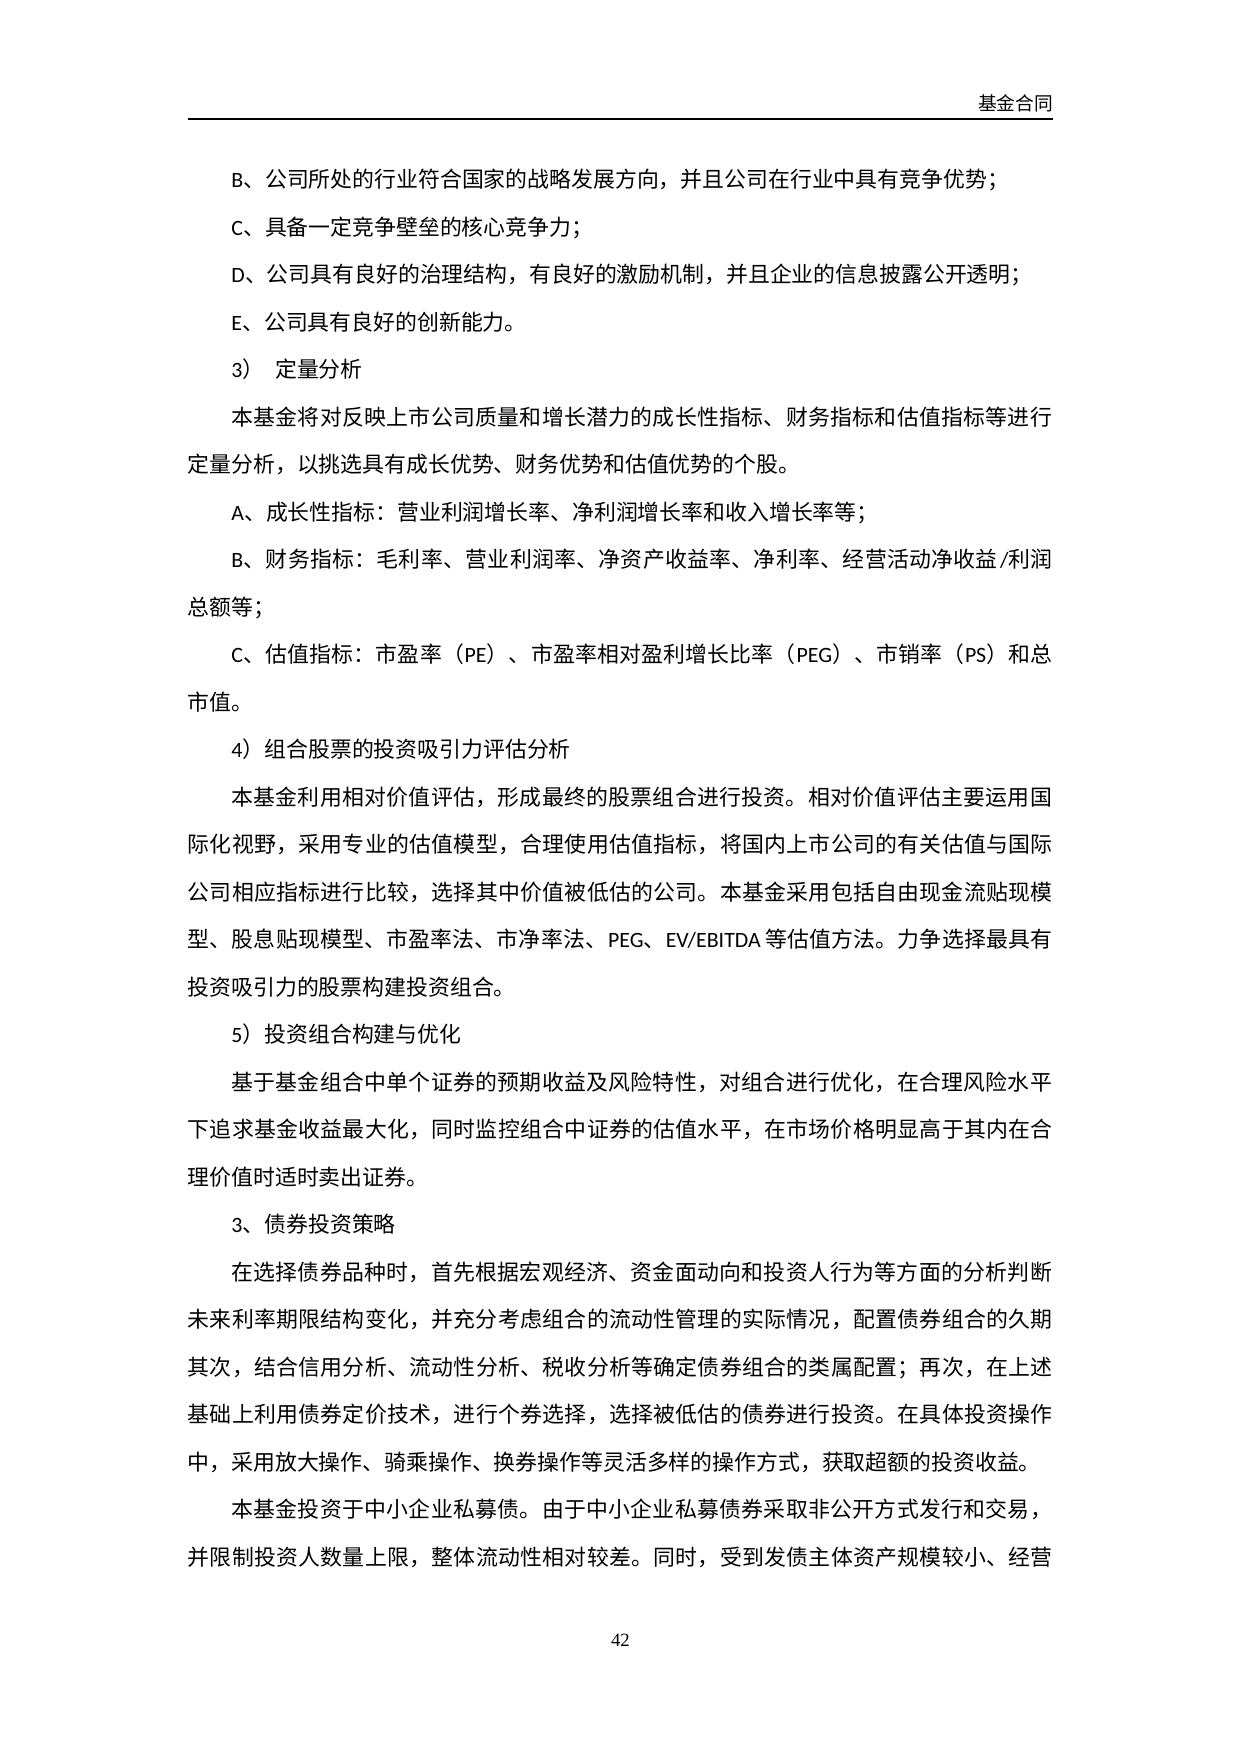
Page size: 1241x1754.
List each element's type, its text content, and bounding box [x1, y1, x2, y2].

text 在选择债券品种时，首先根据宏观经济、资金面动向和投资人行为等方面的分析判断未来利率期限结构变化，并充分考虑组合的流动性管理的实际情况，配置债券组合的久期；其次，结合信用分析、流动性分析、税收分析等确定债券组合的类属配置；再次，在上述基础上利用债券定价技术，进行个券选择，选择被低估的债券进行投资。在具体投资操作中，采用放大操作、骑乘操作、换券操作等灵活多样的操作方式，获取超额的投资收益。 [187, 1254, 1053, 1476]
text 4）组合股票的投资吸引力评估分析 [187, 732, 1053, 764]
text C、估值指标：市盈率（PE）、市盈率相对盈利增长比率（PEG）、市销率（PS）和总市值。 [187, 637, 1053, 716]
text 本基金将对反映上市公司质量和增长潜力的成长性指标、财务指标和估值指标等进行定量分析，以挑选具有成长优势、财务优势和估值优势的个股。 [187, 399, 1053, 479]
text A、成长性指标：营业利润增长率、净利润增长率和收入增长率等； [187, 494, 1053, 526]
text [187, 1492, 1053, 1571]
text B、公司所处的行业符合国家的战略发展方向，并且公司在行业中具有竞争优势； [187, 162, 1053, 194]
text 3） 定量分析 [187, 352, 1053, 384]
text 3、债券投资策略 [187, 1207, 1053, 1239]
text 基于基金组合中单个证券的预期收益及风险特性，对组合进行优化，在合理风险水平下追求基金收益最大化，同时监控组合中证券的估值水平，在市场价格明显高于其内在合理价值时适时卖出证券。 [187, 1064, 1053, 1191]
text E、公司具有良好的创新能力。 [187, 304, 1053, 336]
text D、公司具有良好的治理结构，有良好的激励机制，并且企业的信息披露公开透明； [187, 257, 1053, 289]
text C、具备一定竞争壁垒的核心竞争力； [187, 209, 1053, 241]
text 5）投资组合构建与优化 [187, 1017, 1053, 1049]
text 本基金利用相对价值评估，形成最终的股票组合进行投资。相对价值评估主要运用国际化视野，采用专业的估值模型，合理使用估值指标，将国内上市公司的有关估值与国际公司相应指标进行比较，选择其中价值被低估的公司。本基金采用包括自由现金流贴现模型、股息贴现模型、市盈率法、市净率法、PEG、EV/EBITDA等估值方法。力争选择最具有投资吸引力的股票构建投资组合。 [187, 779, 1053, 1001]
text B、财务指标：毛利率、营业利润率、净资产收益率、净利率、经营活动净收益/利润总额等； [187, 542, 1053, 621]
